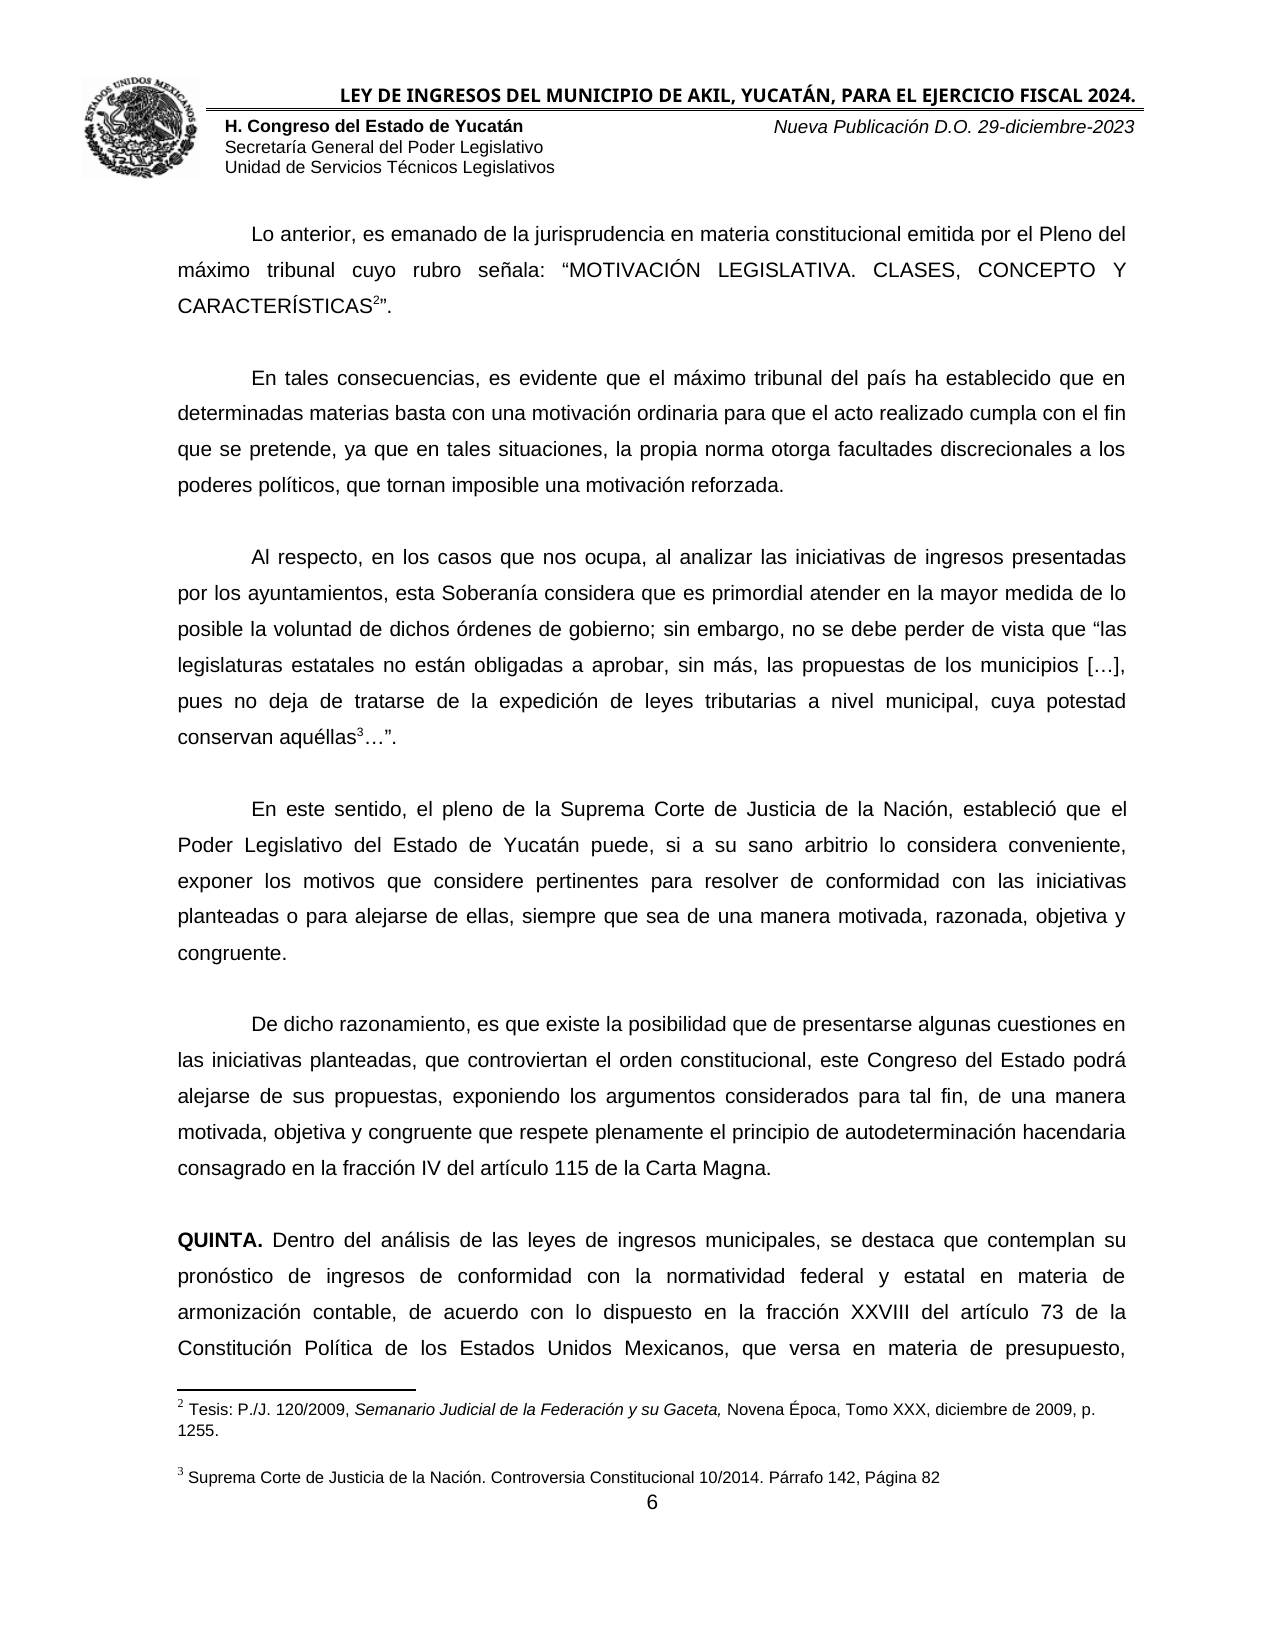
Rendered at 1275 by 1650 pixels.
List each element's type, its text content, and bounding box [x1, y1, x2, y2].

text En este sentido, el pleno de la Suprema Corte de Justicia de la Nación, estableció que el Poder Legislativo del Estado de Yucatán puede, si a su sano arbitrio lo considera conveniente, exponer los motivos que considere pertinentes para resolver de conformidad con las iniciativas planteadas o para alejarse de ellas, siempre que sea de una manera motivada, razonada, objetiva y congruente. [177, 797, 1127, 964]
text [177, 1228, 1127, 1359]
text Lo anterior, es emanado de la jurisprudencia en materia constitucional emitida por el Pleno del máximo tribunal cuyo rubro señala: “MOTIVACIÓN LEGISLATIVA. CLASES, CONCEPTO Y CARACTERÍSTICAS”. [177, 222, 1127, 317]
text En tales consecuencias, es evidente que el máximo tribunal del país ha establecido que en determinadas materias basta con una motivación ordinaria para que el acto realizado cumpla con el fin que se pretende, ya que en tales situaciones, la propia norma otorga facultades discrecionales a los poderes políticos, que tornan imposible una motivación reforzada. [177, 365, 1127, 497]
text De dicho razonamiento, es que existe la posibilidad que de presentarse algunas cuestiones en las iniciativas planteadas, que controviertan el orden constitucional, este Congreso del Estado podrá alejarse de sus propuestas, exponiendo los argumentos considerados para tal fin, de una manera motivada, objetiva y congruente que respete plenamente el principio de autodeterminación hacendaria consagrado en la fracción IV del artículo 115 de la Carta Magna. [177, 1012, 1127, 1180]
text Al respecto, en los casos que nos ocupa, al analizar las iniciativas de ingresos presentadas por los ayuntamientos, esta Soberanía considera que es primordial atender en la mayor medida de lo posible la voluntad de dichos órdenes de gobierno; sin embargo, no se debe perder de vista que “las legislaturas estatales no están obligadas a aprobar, sin más, las propuestas de los municipios […], pues no deja de tratarse de la expedición de leyes tributarias a nivel municipal, cuya potestad conservan aquéllas…”. [177, 545, 1127, 749]
